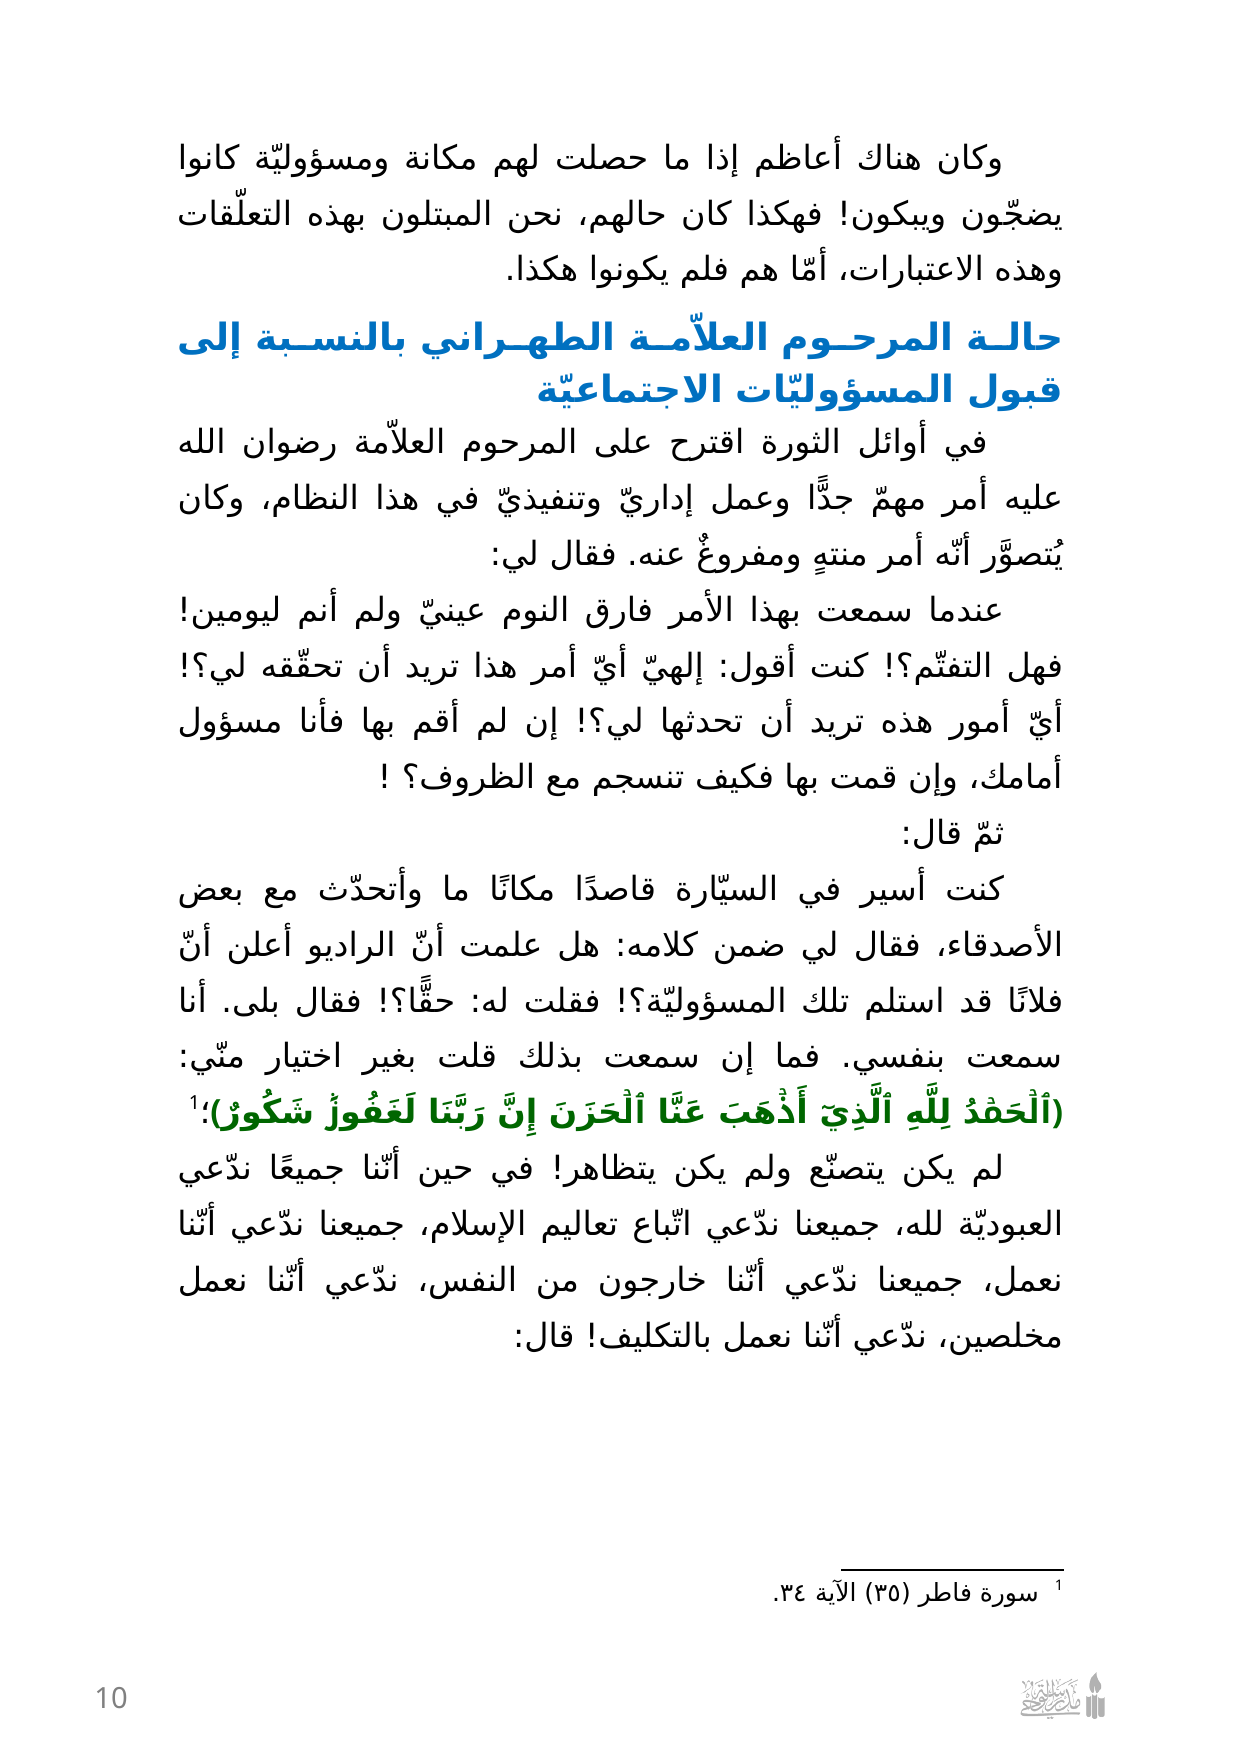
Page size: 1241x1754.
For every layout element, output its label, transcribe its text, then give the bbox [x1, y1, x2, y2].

text ثمّ قال: [177, 811, 1063, 867]
text في أوائل الثورة اقترح على المرحوم العلاّمة رضوان الله عليه أمر مهمّ جدًّا وعمل إداريّ وتنفيذيّ في هذا النظام، وكان يُتصوَّر أنّه أمر منتهٍ ومفروغٌ عنه. فقال لي: [177, 420, 1063, 588]
text كنت أسير في السيّارة قاصدًا مكانًا ما وأتحدّث مع بعض الأصدقاء، فقال لي ضمن كلامه: هل علمت أنّ الراديو أعلن أنّ فلانًا قد استلم تلك المسؤوليّة؟! فقلت له: حقًّا؟! فقال بلى. أنا سمعت بنفسي. فما إن سمعت بذلك قلت بغير اختيار منّي: ﴿ٱلۡحَمۡدُ لِلَّهِ ٱلَّذِيٓ أَذۡهَبَ عَنَّا ٱلۡحَزَنَ إِنَّ رَبَّنَا لَغَفُورٞ شَكُورٌ﴾؛ [177, 867, 1063, 1146]
picture [1020, 1672, 1105, 1719]
text عندما سمعت بهذا الأمر فارق النوم عينيّ ولم أنم ليومين! فهل التفتّم؟! كنت أقول: إلهيّ أيّ أمر هذا تريد أن تحقّقه لي؟! أيّ أمور هذه تريد أن تحدثها لي؟! إن لم أقم بها فأنا مسؤول أمامك، وإن قمت بها فكيف تنسجم مع الظروف؟ ! [177, 588, 1063, 811]
text وكان هناك أعاظم إذا ما حصلت لهم مكانة ومسؤوليّة كانوا يضجّون ويبكون! فهكذا كان حالهم، نحن المبتلون بهذه التعلّقات وهذه الاعتبارات، أمّا هم فلم يكونوا هكذا. [177, 136, 1063, 303]
title حالة المرحوم العلاّمة الطهراني بالنسبة إلى قبول المسؤوليّات الاجتماعيّة [177, 316, 1063, 412]
text لم يكن يتصنّع ولم يكن يتظاهر! في حين أنّنا جميعًا ندّعي العبوديّة لله، جميعنا ندّعي اتّباع تعاليم الإسلام، جميعنا ندّعي أنّنا نعمل، جميعنا ندّعي أنّنا خارجون من النفس، ندّعي أنّنا نعمل مخلصين، ندّعي أنّنا نعمل بالتكليف! قال: [177, 1146, 1063, 1369]
